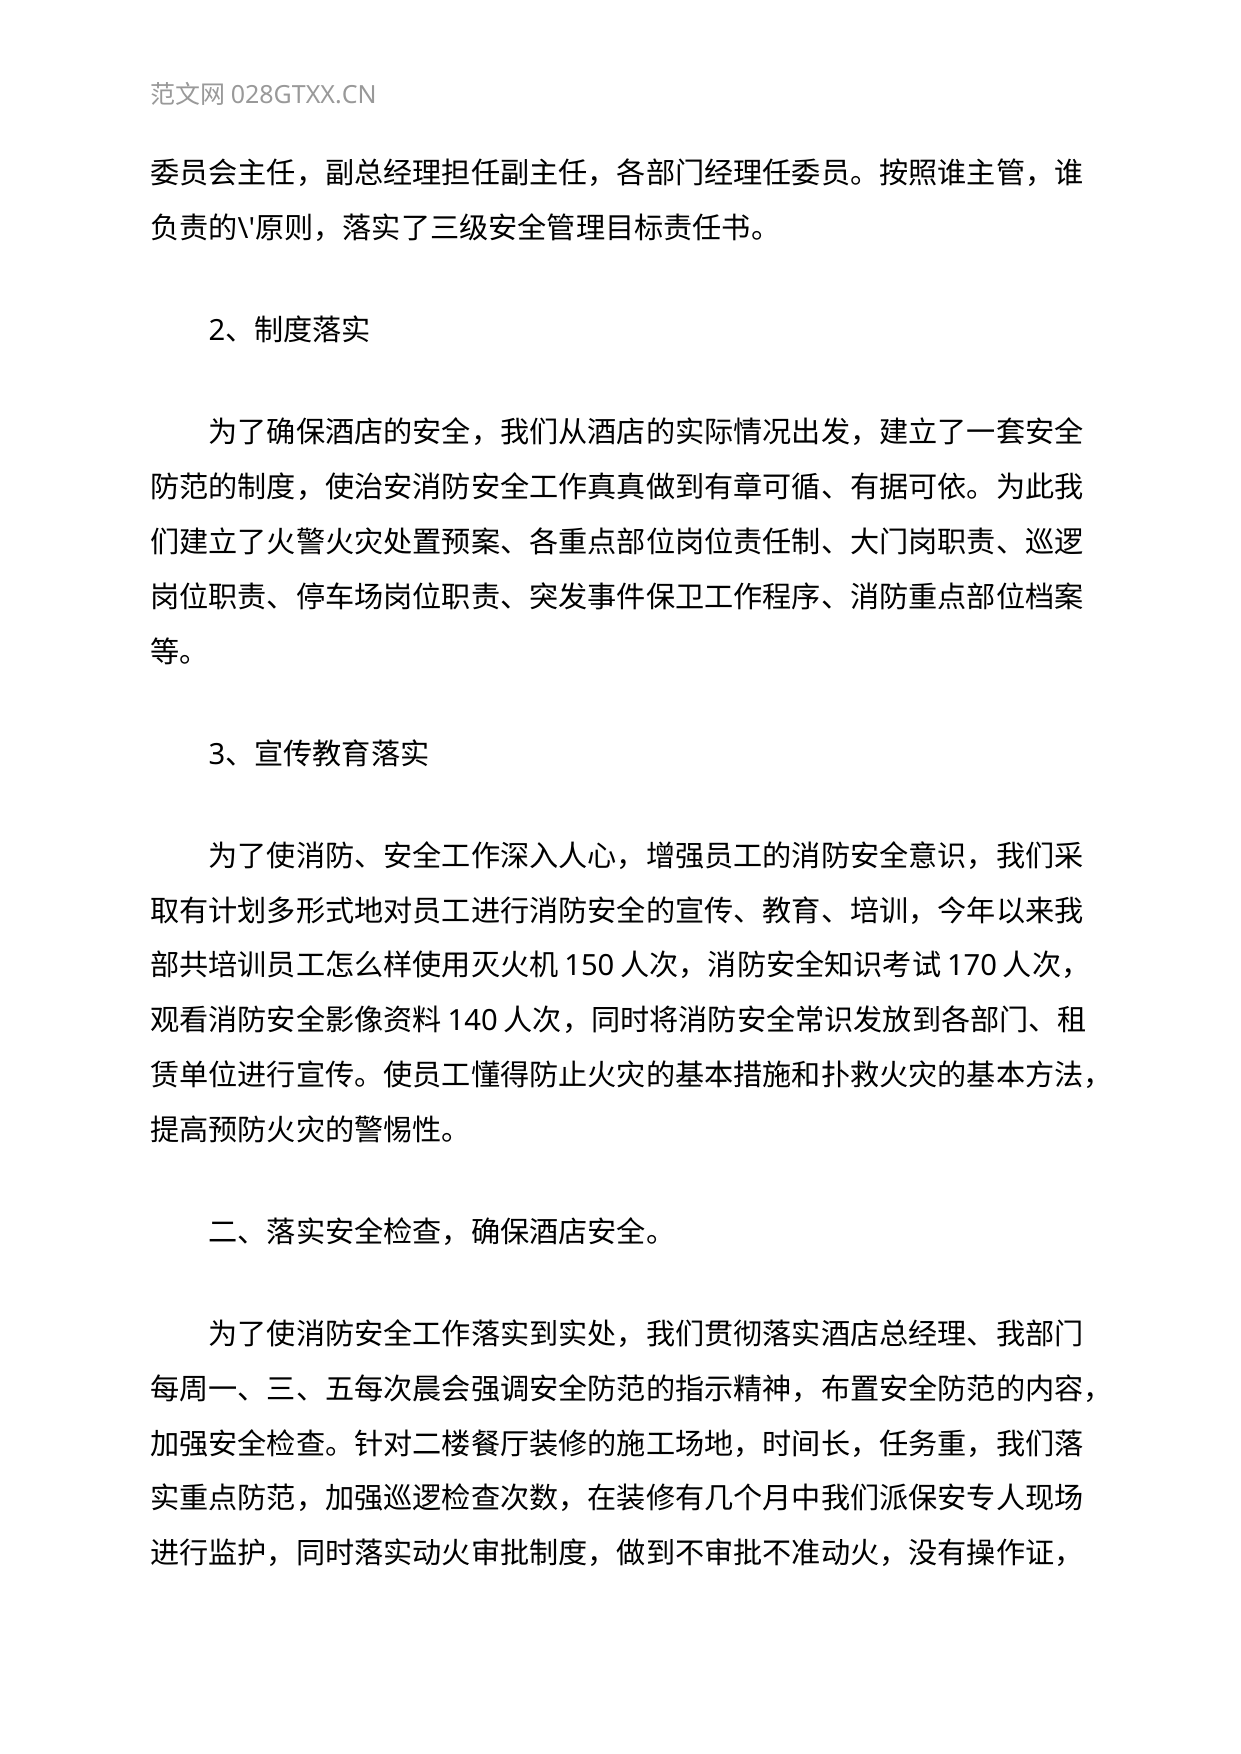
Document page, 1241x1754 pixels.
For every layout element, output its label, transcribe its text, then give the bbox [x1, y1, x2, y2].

text 2、制度落实 [150, 307, 1090, 349]
text 二、落实安全检查，确保酒店安全。 [150, 1209, 1090, 1251]
text 为了确保酒店的安全，我们从酒店的实际情况出发，建立了一套安全防范的制度，使治安消防安全工作真真做到有章可循、有据可依。为此我们建立了火警火灾处置预案、各重点部位岗位责任制、大门岗职责、巡逻岗位职责、停车场岗位职责、突发事件保卫工作程序、消防重点部位档案等。 [150, 409, 1090, 671]
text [150, 1310, 1090, 1572]
text 3、宣传教育落实 [150, 730, 1090, 773]
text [150, 150, 1090, 247]
text 为了使消防、安全工作深入人心，增强员工的消防安全意识，我们采取有计划多形式地对员工进行消防安全的宣传、教育、培训，今年以来我部共培训员工怎么样使用灭火机150人次，消防安全知识考试170人次，观看消防安全影像资料140人次，同时将消防安全常识发放到各部门、租赁单位进行宣传。使员工懂得防止火灾的基本措施和扑救火灾的基本方法，提高预防火灾的警惕性。 [150, 832, 1090, 1149]
